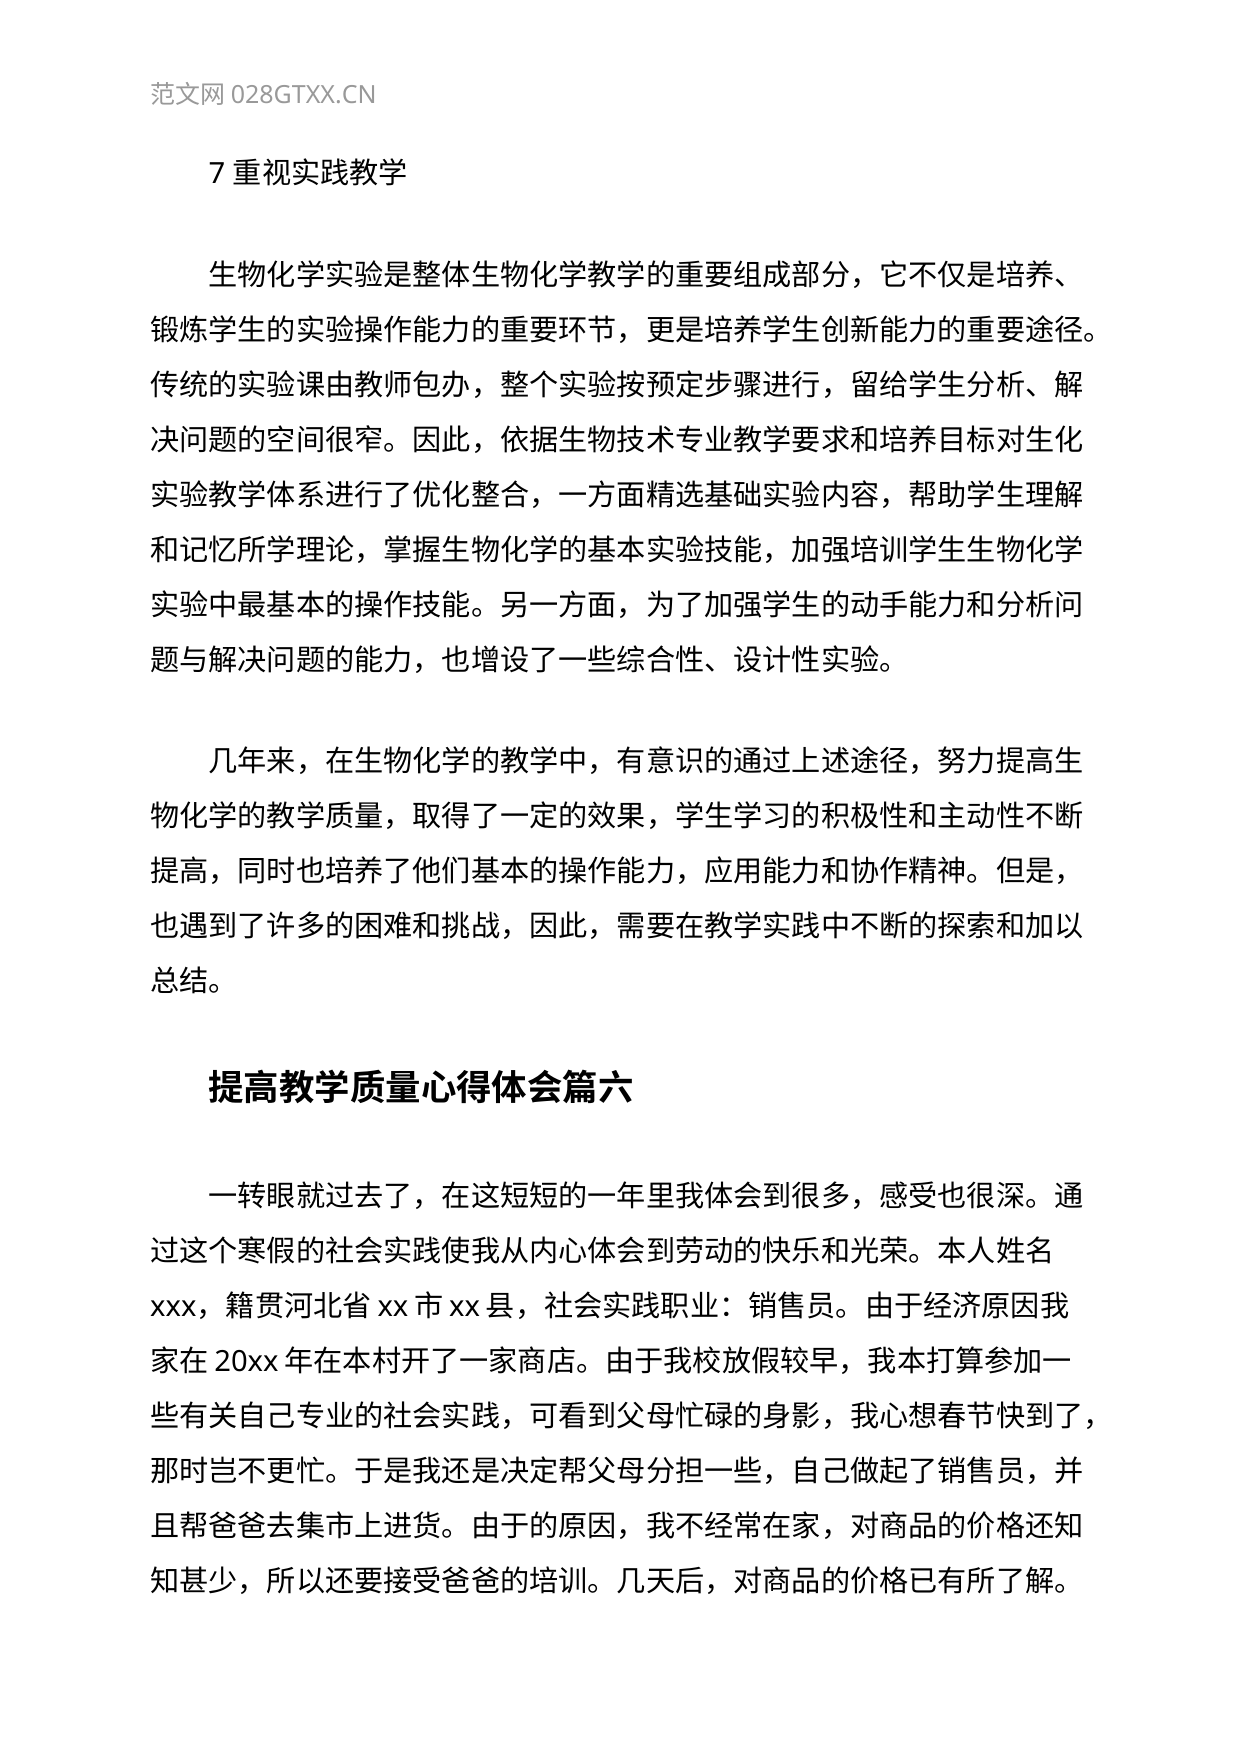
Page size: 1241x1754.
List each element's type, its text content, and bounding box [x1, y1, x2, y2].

text 提高教学质量心得体会篇六 [150, 1059, 1090, 1111]
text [150, 1173, 1090, 1599]
text 生物化学实验是整体生物化学教学的重要组成部分，它不仅是培养、锻炼学生的实验操作能力的重要环节，更是培养学生创新能力的重要途径。传统的实验课由教师包办，整个实验按预定步骤进行，留给学生分析、解决问题的空间很窄。因此，依据生物技术专业教学要求和培养目标对生化实验教学体系进行了优化整合，一方面精选基础实验内容，帮助学生理解和记忆所学理论，掌握生物化学的基本实验技能，加强培训学生生物化学实验中最基本的操作技能。另一方面，为了加强学生的动手能力和分析问题与解决问题的能力，也增设了一些综合性、设计性实验。 [150, 252, 1090, 678]
text 几年来，在生物化学的教学中，有意识的通过上述途径，努力提高生物化学的教学质量，取得了一定的效果，学生学习的积极性和主动性不断提高，同时也培养了他们基本的操作能力，应用能力和协作精神。但是，也遇到了许多的困难和挑战，因此，需要在教学实践中不断的探索和加以总结。 [150, 738, 1090, 1000]
text 7 重视实践教学 [150, 150, 1090, 192]
